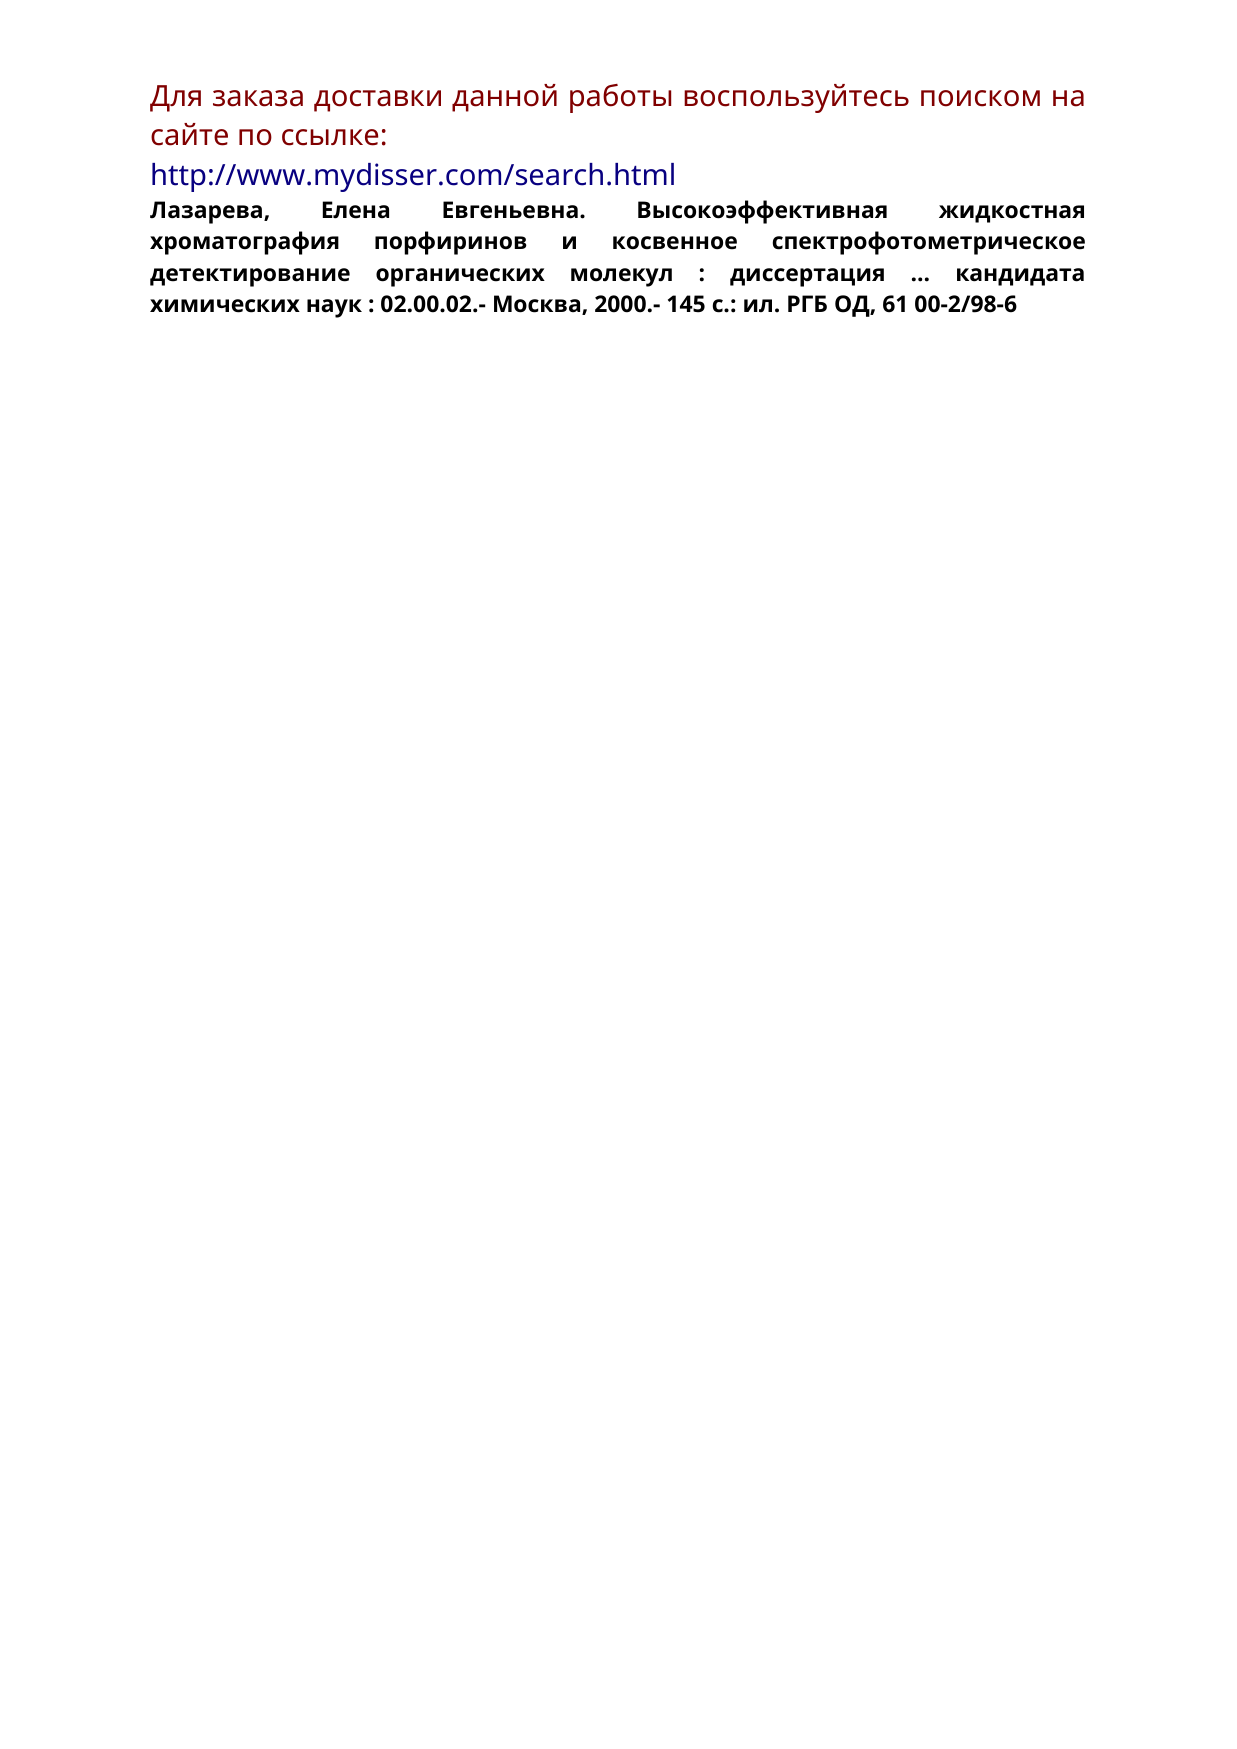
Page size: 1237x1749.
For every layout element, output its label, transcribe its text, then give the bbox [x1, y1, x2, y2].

text Лазарева, Елена Евгеньевна. Высокоэффективная жидкостная хроматография порфиринов и косвенное спектрофотометрическое детектирование органических молекул : диссертация ... кандидата химических наук : 02.00.02.- Москва, 2000.- 145 с.: ил. РГБ ОД, 61 00-2/98-6 [150, 194, 1086, 319]
